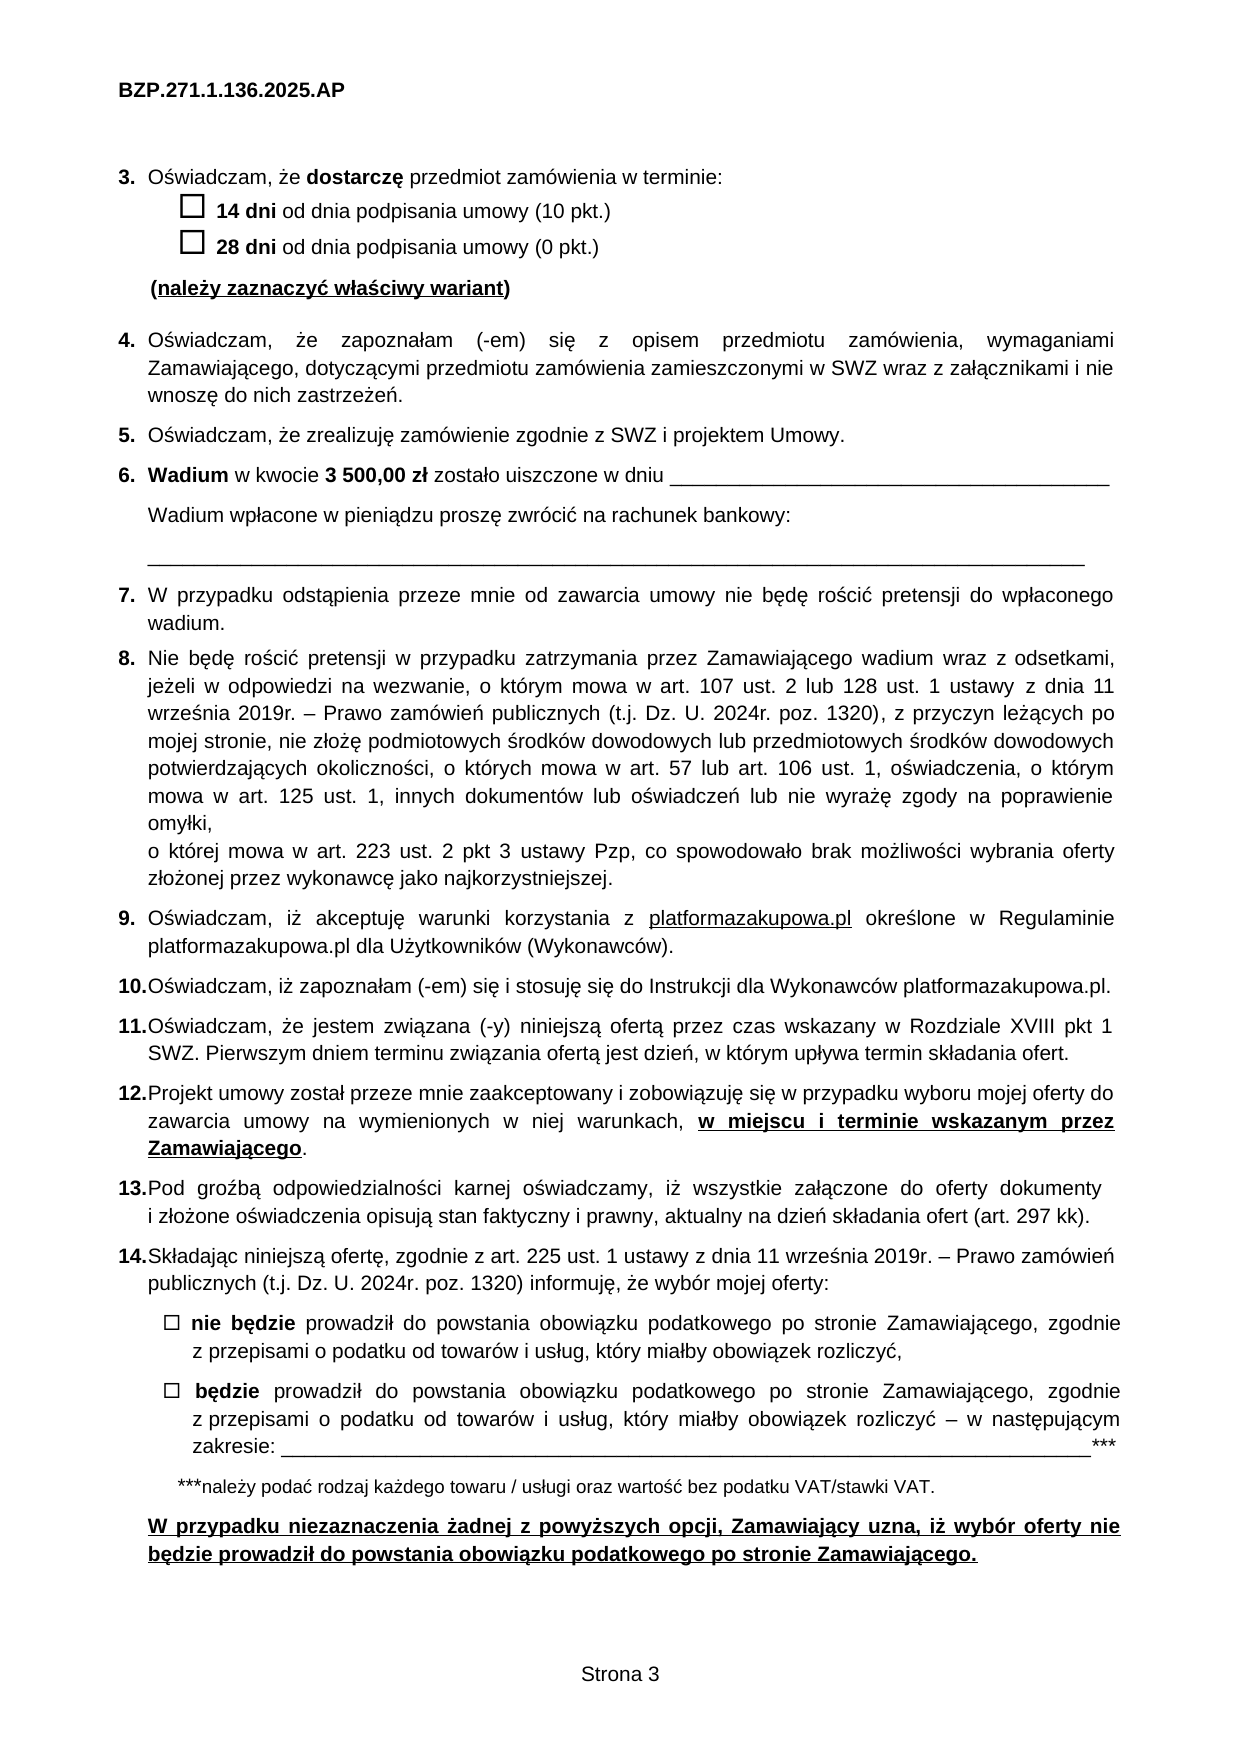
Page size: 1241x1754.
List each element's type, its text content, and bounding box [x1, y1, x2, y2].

list Wadium w kwocie 3 500,00 zł zostało uiszczone w dniu ______________________________________ [118, 463, 1115, 487]
text 28 dni od dnia podpisania umowy (0 pkt.) [177, 231, 1122, 261]
text (należy zaznaczyć właściwy wariant) [103, 275, 1122, 299]
text Wadium wpłacone w pieniądzu proszę zwrócić na rachunek bankowy: [148, 503, 1122, 527]
list Oświadczam, że jestem związana (-y) niniejszą ofertą przez czas wskazany w Rozdziale XVIII pkt 1 SWZ. Pierwszym dniem terminu związania ofertą jest dzień, w którym upływa termin składania ofert. [118, 1014, 1115, 1065]
list Pod groźbą odpowiedzialności karnej oświadczamy, iż wszystkie załączone do oferty dokumenty i złożone oświadczenia opisują stan faktyczny i prawny, aktualny na dzień składania ofert (art. 297 kk). [118, 1176, 1115, 1228]
text nie będzie prowadził do powstania obowiązku podatkowego po stronie Zamawiającego, zgodnie z przepisami o podatku od towarów i usług, który miałby obowiązek rozliczyć, [162, 1311, 1122, 1363]
list Oświadczam, iż zapoznałam (-em) się i stosuję się do Instrukcji dla Wykonawców platformazakupowa.pl. [118, 974, 1115, 998]
list Składając niniejszą ofertę, zgodnie z art. 225 ust. 1 ustawy z dnia 11 września 2019r. – Prawo zamówień publicznych (t.j. Dz. U. 2024r. poz. 1320) informuję, że wybór mojej oferty: [118, 1244, 1115, 1295]
text W przypadku niezaznaczenia żadnej z powyższych opcji, Zamawiający uzna, iż wybór oferty nie będzie prowadził do powstania obowiązku podatkowego po stronie Zamawiającego. [148, 1514, 1122, 1565]
list Nie będę rościć pretensji w przypadku zatrzymania przez Zamawiającego wadium wraz z odsetkami, jeżeli w odpowiedzi na wezwanie, o którym mowa w art. 107 ust. 2 lub 128 ust. 1 ustawy z dnia 11 września 2019r. – Prawo zamówień publicznych (t.j. Dz. U. 2024r. poz. 1320), z przyczyn leżących po mojej stronie, nie złożę podmiotowych środków dowodowych lub przedmiotowych środków dowodowych potwierdzających okoliczności, o których mowa w art. 57 lub art. 106 ust. 1, oświadczenia, o którym mowa w art. 125 ust. 1, innych dokumentów lub oświadczeń lub nie wyrażę zgody na poprawienie omyłki, o której mowa w art. 223 ust. 2 pkt 3 ustawy Pzp, co spowodowało brak możliwości wybrania oferty złożonej przez wykonawcę jako najkorzystniejszej. [118, 646, 1115, 890]
text 14 dni od dnia podpisania umowy (10 pkt.) [177, 195, 1122, 225]
list Oświadczam, że dostarczę przedmiot zamówienia w terminie: [118, 165, 1122, 189]
text będzie prowadził do powstania obowiązku podatkowego po stronie Zamawiającego, zgodnie z przepisami o podatku od towarów i usług, który miałby obowiązek rozliczyć – w następującym zakresie: ______________________________________________________________________*** [162, 1379, 1122, 1458]
list Oświadczam, iż akceptuję warunki korzystania z platformazakupowa.pl określone w Regulaminie platformazakupowa.pl dla Użytkowników (Wykonawców). [118, 906, 1115, 958]
list Projekt umowy został przeze mnie zaakceptowany i zobowiązuję się w przypadku wyboru mojej oferty do zawarcia umowy na wymienionych w niej warunkach, w miejscu i terminie wskazanym przez Zamawiającego. [118, 1081, 1115, 1160]
text ***należy podać rodzaj każdego towaru / usługi oraz wartość bez podatku VAT/stawki VAT. [177, 1474, 1122, 1498]
list Oświadczam, że zrealizuję zamówienie zgodnie z SWZ i projektem Umowy. [118, 423, 1115, 447]
text _________________________________________________________________________________ [148, 543, 1115, 567]
list W przypadku odstąpienia przeze mnie od zawarcia umowy nie będę rościć pretensji do wpłaconego wadium. [118, 583, 1115, 634]
list Oświadczam, że zapoznałam (-em) się z opisem przedmiotu zamówienia, wymaganiami Zamawiającego, dotyczącymi przedmiotu zamówienia zamieszczonymi w SWZ wraz z załącznikami i nie wnoszę do nich zastrzeżeń. [118, 328, 1115, 407]
